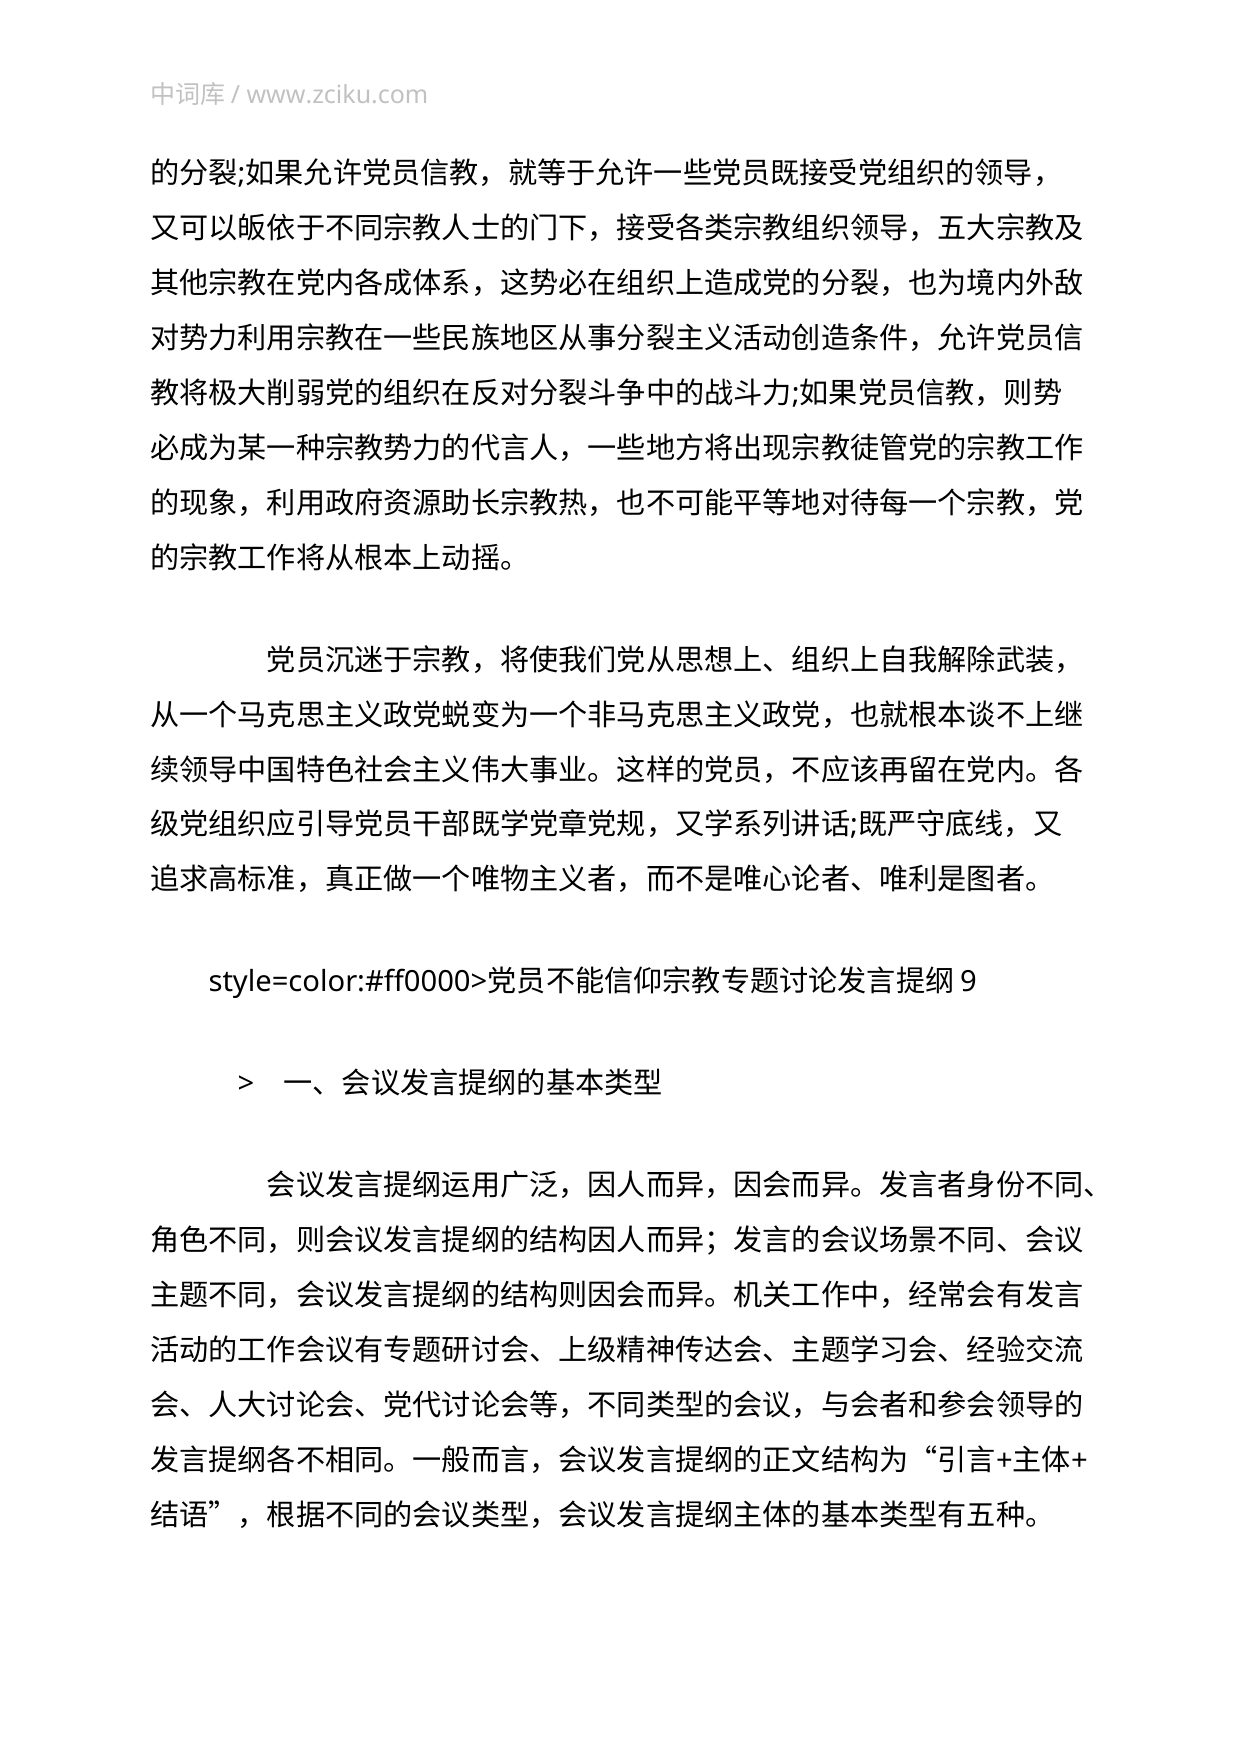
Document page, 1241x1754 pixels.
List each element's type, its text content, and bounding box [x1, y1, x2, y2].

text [150, 150, 1090, 577]
text 会议发言提纲运用广泛，因人而异，因会而异。发言者身份不同、角色不同，则会议发言提纲的结构因人而异；发言的会议场景不同、会议主题不同，会议发言提纲的结构则因会而异。机关工作中，经常会有发言活动的工作会议有专题研讨会、上级精神传达会、主题学习会、经验交流会、人大讨论会、党代讨论会等，不同类型的会议，与会者和参会领导的发言提纲各不相同。一般而言，会议发言提纲的正文结构为“引言+主体+结语”，根据不同的会议类型，会议发言提纲主体的基本类型有五种。 [150, 1162, 1090, 1533]
text style=color:#ff0000>党员不能信仰宗教专题讨论发言提纲9 [150, 958, 1090, 1000]
text > 一、会议发言提纲的基本类型 [150, 1060, 1090, 1102]
text 党员沉迷于宗教，将使我们党从思想上、组织上自我解除武装，从一个马克思主义政党蜕变为一个非马克思主义政党，也就根本谈不上继续领导中国特色社会主义伟大事业。这样的党员，不应该再留在党内。各级党组织应引导党员干部既学党章党规，又学系列讲话;既严守底线，又追求高标准，真正做一个唯物主义者，而不是唯心论者、唯利是图者。 [150, 636, 1090, 898]
